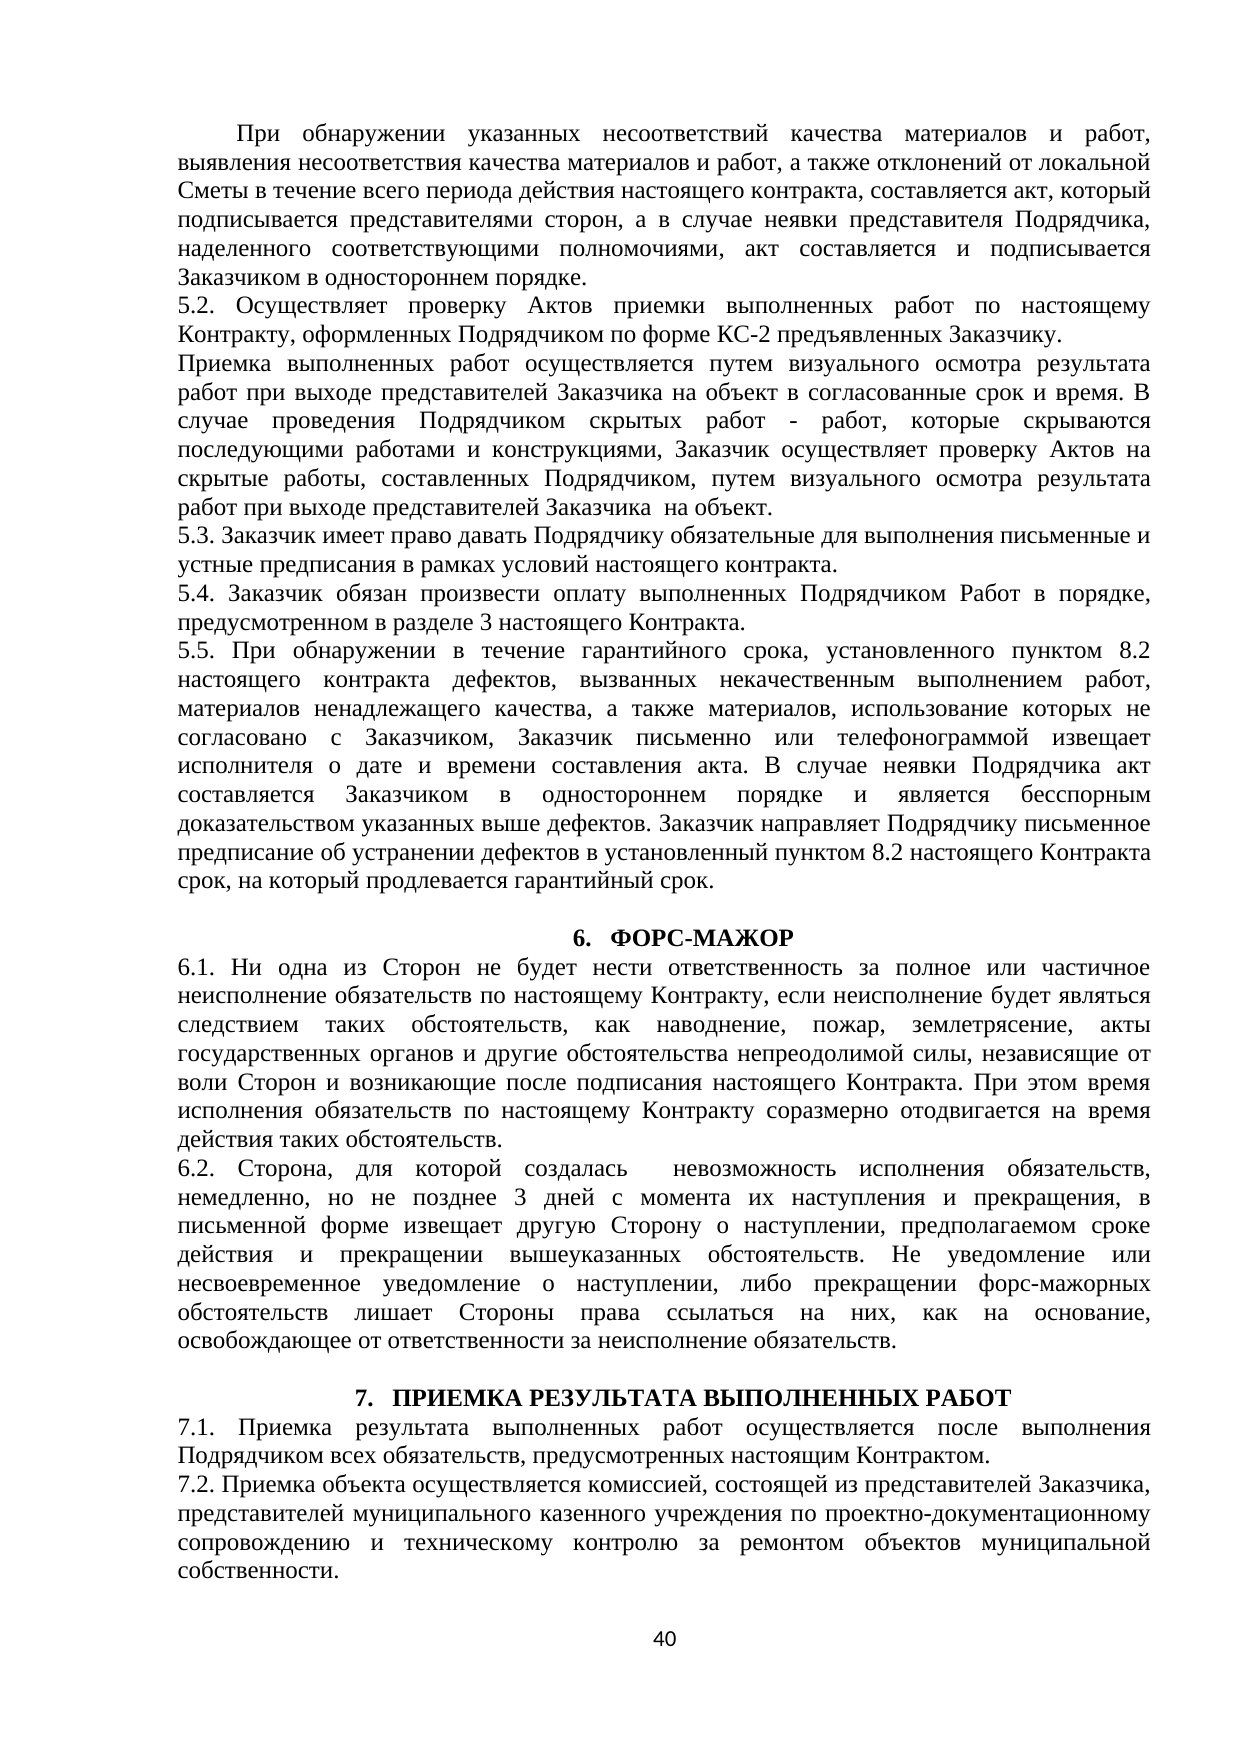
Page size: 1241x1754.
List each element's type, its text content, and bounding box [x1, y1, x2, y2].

list ФОРС-МАЖОР [215, 923, 1152, 952]
text При обнаружении указанных несоответствий качества материалов и работ, выявления несоответствия качества материалов и работ, а также отклонений от локальной Сметы в течение всего периода действия настоящего контракта, составляется акт, который подписывается представителями сторон, а в случае неявки представителя Подрядчика, наделенного соответствующими полномочиями, акт составляется и подписывается Заказчиком в одностороннем порядке. [177, 118, 1152, 291]
list ПРИЕМКА РЕЗУЛЬТАТА ВЫПОЛНЕННЫХ РАБОТ [215, 1383, 1152, 1412]
text 6.2. Сторона, для которой создалась невозможность исполнения обязательств, немедленно, но не позднее 3 дней с момента их наступления и прекращения, в письменной форме извещает другую Сторону о наступлении, предполагаемом сроке действия и прекращении вышеуказанных обстоятельств. Не уведомление или несвоевременное уведомление о наступлении, либо прекращении форс-мажорных обстоятельств лишает Стороны права ссылаться на них, как на основание, освобождающее от ответственности за неисполнение обязательств. [177, 1153, 1152, 1354]
text 5.3. Заказчик имеет право давать Подрядчику обязательные для выполнения письменные и устные предписания в рамках условий настоящего контракта. [177, 521, 1152, 578]
text 6.1. Ни одна из Сторон не будет нести ответственность за полное или частичное неисполнение обязательств по настоящему Контракту, если неисполнение будет являться следствием таких обстоятельств, как наводнение, пожар, землетрясение, акты государственных органов и другие обстоятельства непреодолимой силы, независящие от воли Сторон и возникающие после подписания настоящего Контракта. При этом время исполнения обязательств по настоящему Контракту соразмерно отодвигается на время действия таких обстоятельств. [177, 952, 1152, 1153]
text 5.2. Осуществляет проверку Актов приемки выполненных работ по настоящему Контракту, оформленных Подрядчиком по форме КС-2 предъявленных Заказчику. [177, 291, 1152, 348]
text 5.5. При обнаружении в течение гарантийного срока, установленного пунктом 8.2 настоящего контракта дефектов, вызванных некачественным выполнением работ, материалов ненадлежащего качества, а также материалов, использование которых не согласовано с Заказчиком, Заказчик письменно или телефонограммой извещает исполнителя о дате и времени составления акта. В случае неявки Подрядчика акт составляется Заказчиком в одностороннем порядке и является бесспорным доказательством указанных выше дефектов. Заказчик направляет Подрядчику письменное предписание об устранении дефектов в установленный пунктом 8.2 настоящего Контракта срок, на который продлевается гарантийный срок. [177, 636, 1152, 894]
text 5.4. Заказчик обязан произвести оплату выполненных Подрядчиком Работ в порядке, предусмотренном в разделе 3 настоящего Контракта. [177, 578, 1152, 636]
text 7.1. Приемка результата выполненных работ осуществляется после выполнения Подрядчиком всех обязательств, предусмотренных настоящим Контрактом. [177, 1412, 1152, 1469]
text 7.2. Приемка объекта осуществляется комиссией, состоящей из представителей Заказчика, представителей муниципального казенного учреждения по проектно-документационному сопровождению и техническому контролю за ремонтом объектов муниципальной собственности. [177, 1469, 1152, 1584]
text Приемка выполненных работ осуществляется путем визуального осмотра результата работ при выходе представителей Заказчика на объект в согласованные срок и время. В случае проведения Подрядчиком скрытых работ - работ, которые скрываются последующими работами и конструкциями, Заказчик осуществляет проверку Актов на скрытые работы, составленных Подрядчиком, путем визуального осмотра результата работ при выходе представителей Заказчика на объект. [177, 348, 1152, 521]
